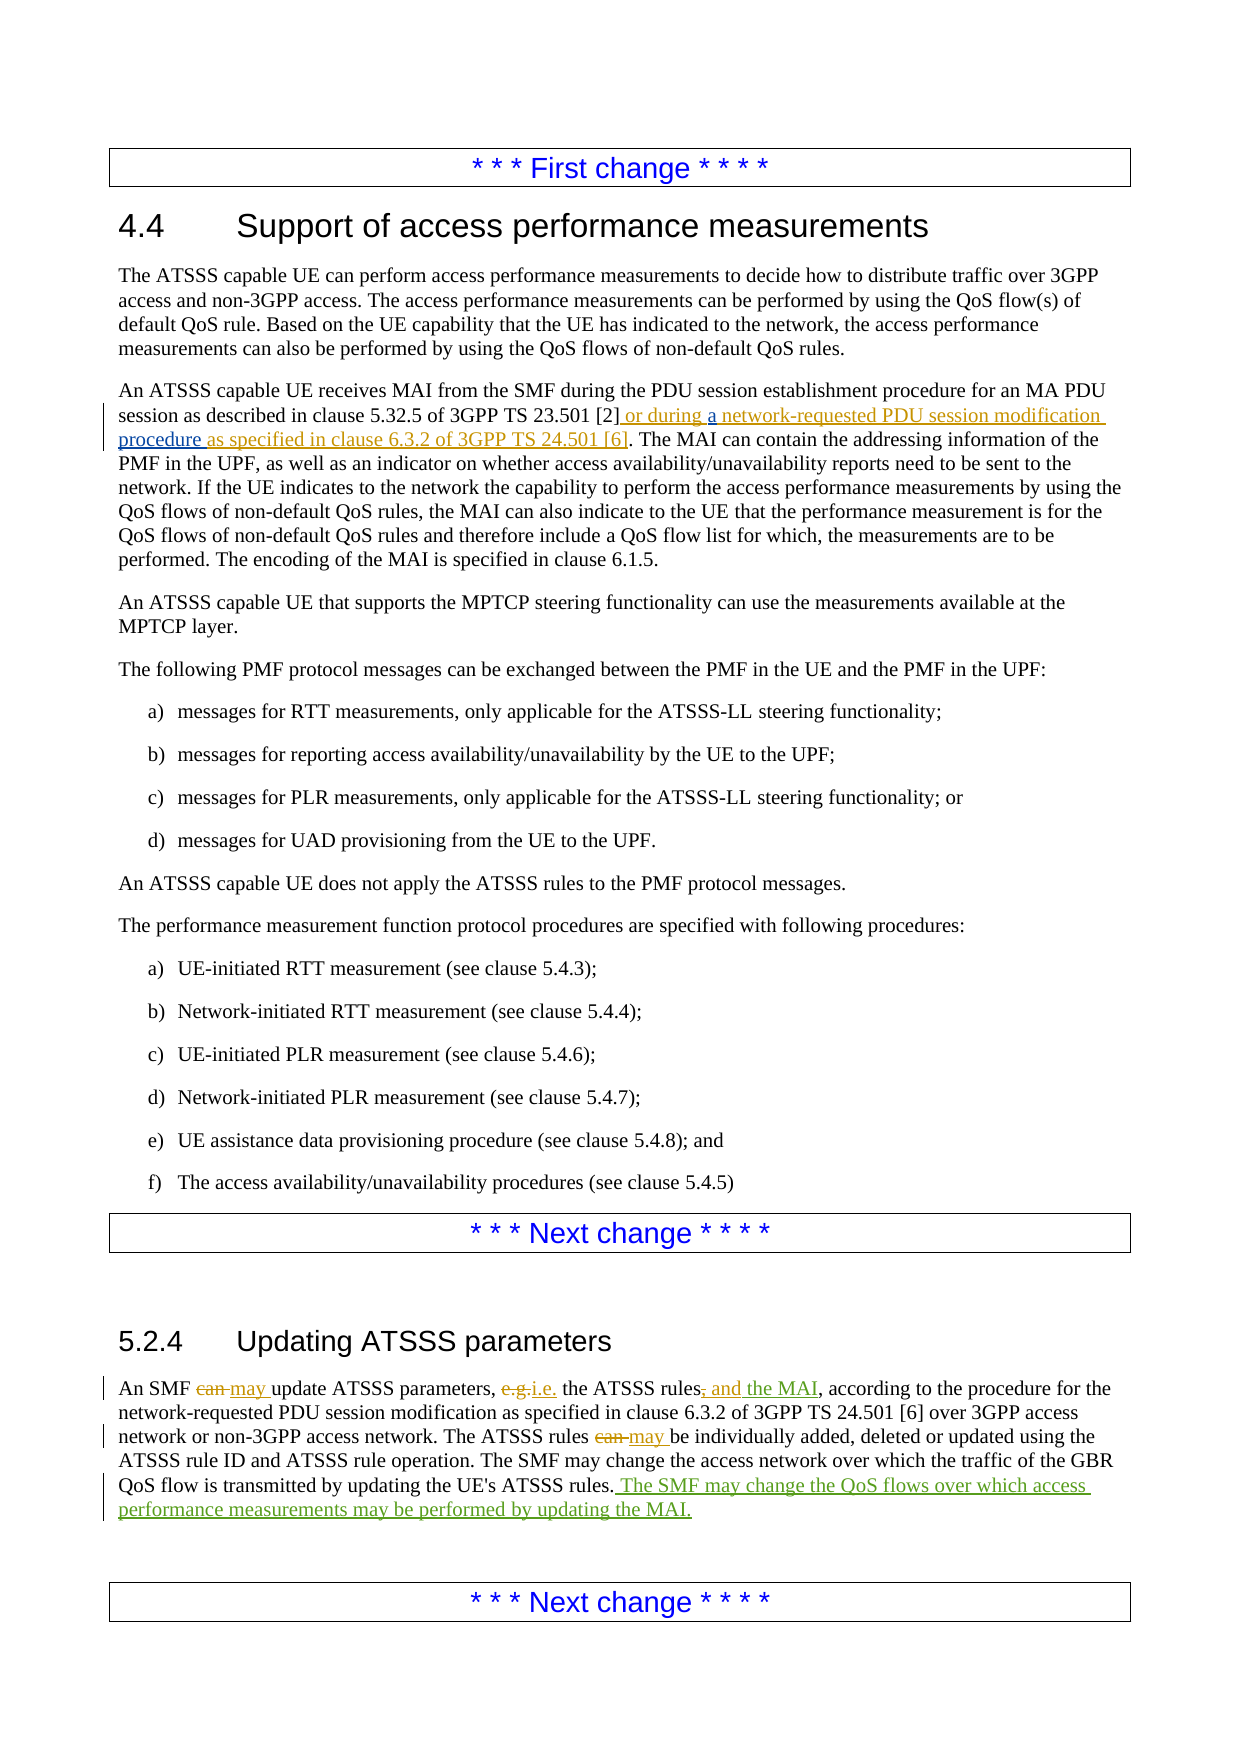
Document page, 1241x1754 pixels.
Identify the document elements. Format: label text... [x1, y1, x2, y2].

text c) UE-initiated PLR measurement (see clause 5.4.6); [148, 1042, 1122, 1066]
text An ATSSS capable UE that supports the MPTCP steering functionality can use the measurements available at the MPTCP layer. [118, 590, 1122, 638]
text a) messages for RTT measurements, only applicable for the ATSSS-LL steering functionality; [148, 699, 1122, 723]
text b) Network-initiated RTT measurement (see clause 5.4.4); [148, 999, 1122, 1023]
text e) UE assistance data provisioning procedure (see clause 5.4.8); and [148, 1127, 1122, 1152]
subtitle 5.2.4 Updating ATSSS parameters [118, 1324, 1122, 1357]
subtitle 4.4 Support of access performance measurements [118, 206, 1122, 245]
text The performance measurement function protocol procedures are specified with following procedures: [118, 913, 1122, 937]
text f) The access availability/unavailability procedures (see clause 5.4.5) [148, 1170, 1122, 1194]
text An ATSSS capable UE does not apply the ATSSS rules to the PMF protocol messages. [118, 871, 1122, 895]
text d) messages for UAD provisioning from the UE to the UPF. [148, 828, 1122, 852]
text c) messages for PLR measurements, only applicable for the ATSSS-LL steering functionality; or [148, 785, 1122, 809]
text An SMF update ATSSS parameters, the ATSSS rules, according to the procedure for the network-requested PDU session modification as specified in clause 6.3.2 of 3GPP TS 24.501 [6] over 3GPP access network or non-3GPP access network. The ATSSS rules be individually added, deleted or updated using the ATSSS rule ID and ATSSS rule operation. The SMF may change the access network over which the traffic of the GBR QoS flow is transmitted by updating the UE's ATSSS rules. [118, 1376, 1122, 1521]
text d) Network-initiated PLR measurement (see clause 5.4.7); [148, 1085, 1122, 1109]
text An ATSSS capable UE receives MAI from the SMF during the PDU session establishment procedure for an MA PDU session as described in clause 5.32.5 of 3GPP TS 23.501 [2]. The MAI can contain the addressing information of the PMF in the UPF, as well as an indicator on whether access availability/unavailability reports need to be sent to the network. If the UE indicates to the network the capability to perform the access performance measurements by using the QoS flows of non-default QoS rules, the MAI can also indicate to the UE that the performance measurement is for the QoS flows of non-default QoS rules and therefore include a QoS flow list for which, the measurements are to be performed. The encoding of the MAI is specified in clause 6.1.5. [118, 378, 1122, 571]
text * * * Next change * * * * [110, 1214, 1130, 1252]
text a) UE-initiated RTT measurement (see clause 5.4.3); [148, 956, 1122, 980]
text * * * Next change * * * * [110, 1583, 1130, 1621]
text The ATSSS capable UE can perform access performance measurements to decide how to distribute traffic over 3GPP access and non-3GPP access. The access performance measurements can be performed by using the QoS flow(s) of default QoS rule. Based on the UE capability that the UE has indicated to the network, the access performance measurements can also be performed by using the QoS flows of non-default QoS rules. [118, 263, 1122, 360]
text The following PMF protocol messages can be exchanged between the PMF in the UE and the PMF in the UPF: [118, 657, 1122, 681]
text b) messages for reporting access availability/unavailability by the UE to the UPF; [148, 742, 1122, 766]
text * * * First change * * * * [110, 149, 1130, 186]
